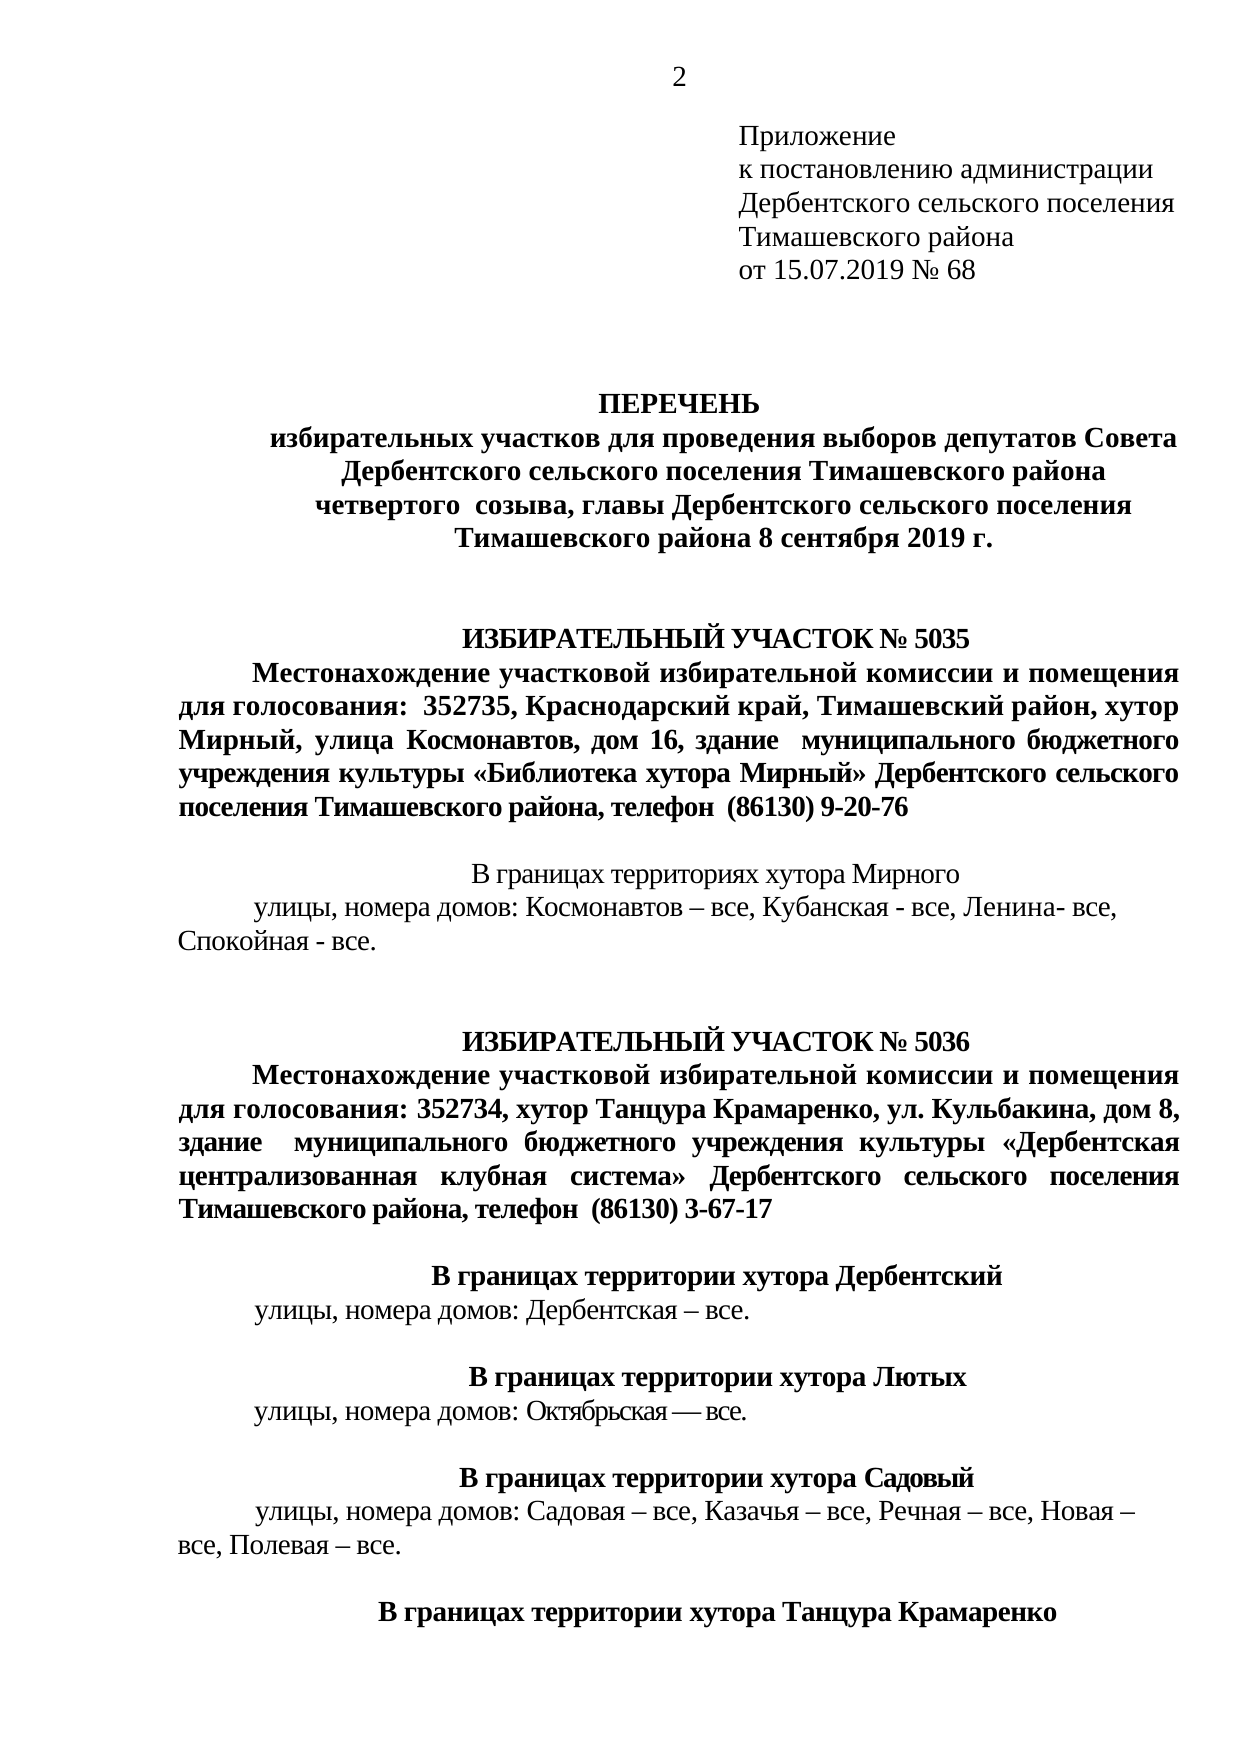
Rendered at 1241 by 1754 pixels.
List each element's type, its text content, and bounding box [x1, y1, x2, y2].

text В границах территориях хутора Мирного [178, 856, 1180, 889]
text Тимашевского района [177, 219, 1181, 252]
text ИЗБИРАТЕЛЬНЫЙ УЧАСТОК № 5035 [251, 621, 1181, 655]
text Приложение [177, 118, 1181, 152]
text Местонахождение участковой избирательной комиссии и помещения для голосования: 352734, хутор Танцура Крамаренко, ул. Кульбакина, дом 8, здание муниципального бюджетного учреждения культуры «Дербентская централизованная клубная система» Дербентского сельского поселения Тимашевского района, телефон (86130) 3-67-17 [178, 1057, 1180, 1225]
text улицы, номера домов: Садовая – все, Казачья – все, Речная – все, Новая – все, Полевая – все. [177, 1493, 1181, 1560]
text В границах территории хутора Садовый [254, 1460, 1181, 1493]
text Местонахождение участковой избирательной комиссии и помещения для голосования: 352735, Краснодарский край, Тимашевский район, хутор Мирный, улица Космонавтов, дом 16, здание муниципального бюджетного учреждения культуры «Библиотека хутора Мирный» Дербентского сельского поселения Тимашевского района, телефон (86130) 9-20-76 [178, 655, 1180, 822]
text к постановлению администрации [177, 152, 1181, 185]
text улицы, номера домов: Октябрьская — все. [254, 1393, 1181, 1426]
text ИЗБИРАТЕЛЬНЫЙ УЧАСТОК № 5036 [251, 1024, 1181, 1057]
text Спокойная - все. [177, 923, 1181, 957]
text избирательных участков для проведения выборов депутатов Совета Дербентского сельского поселения Тимашевского района четвертого созыва, главы Дербентского сельского поселения Тимашевского района 8 сентября 2019 г. [266, 420, 1181, 554]
text В границах территории хутора Танцура Крамаренко [254, 1594, 1181, 1627]
text улицы, номера домов: Дербентская – все. [254, 1292, 1181, 1326]
text улицы, номера домов: Космонавтов – все, Кубанская - все, Ленина- все, [253, 889, 1181, 923]
text Дербентского сельского поселения [177, 185, 1181, 219]
text от 15.07.2019 № 68 [177, 252, 1181, 286]
text ПЕРЕЧЕНЬ [266, 386, 1093, 420]
text В границах территории хутора Дербентский [180, 1258, 1181, 1292]
text В границах территории хутора Лютых [254, 1359, 1181, 1393]
